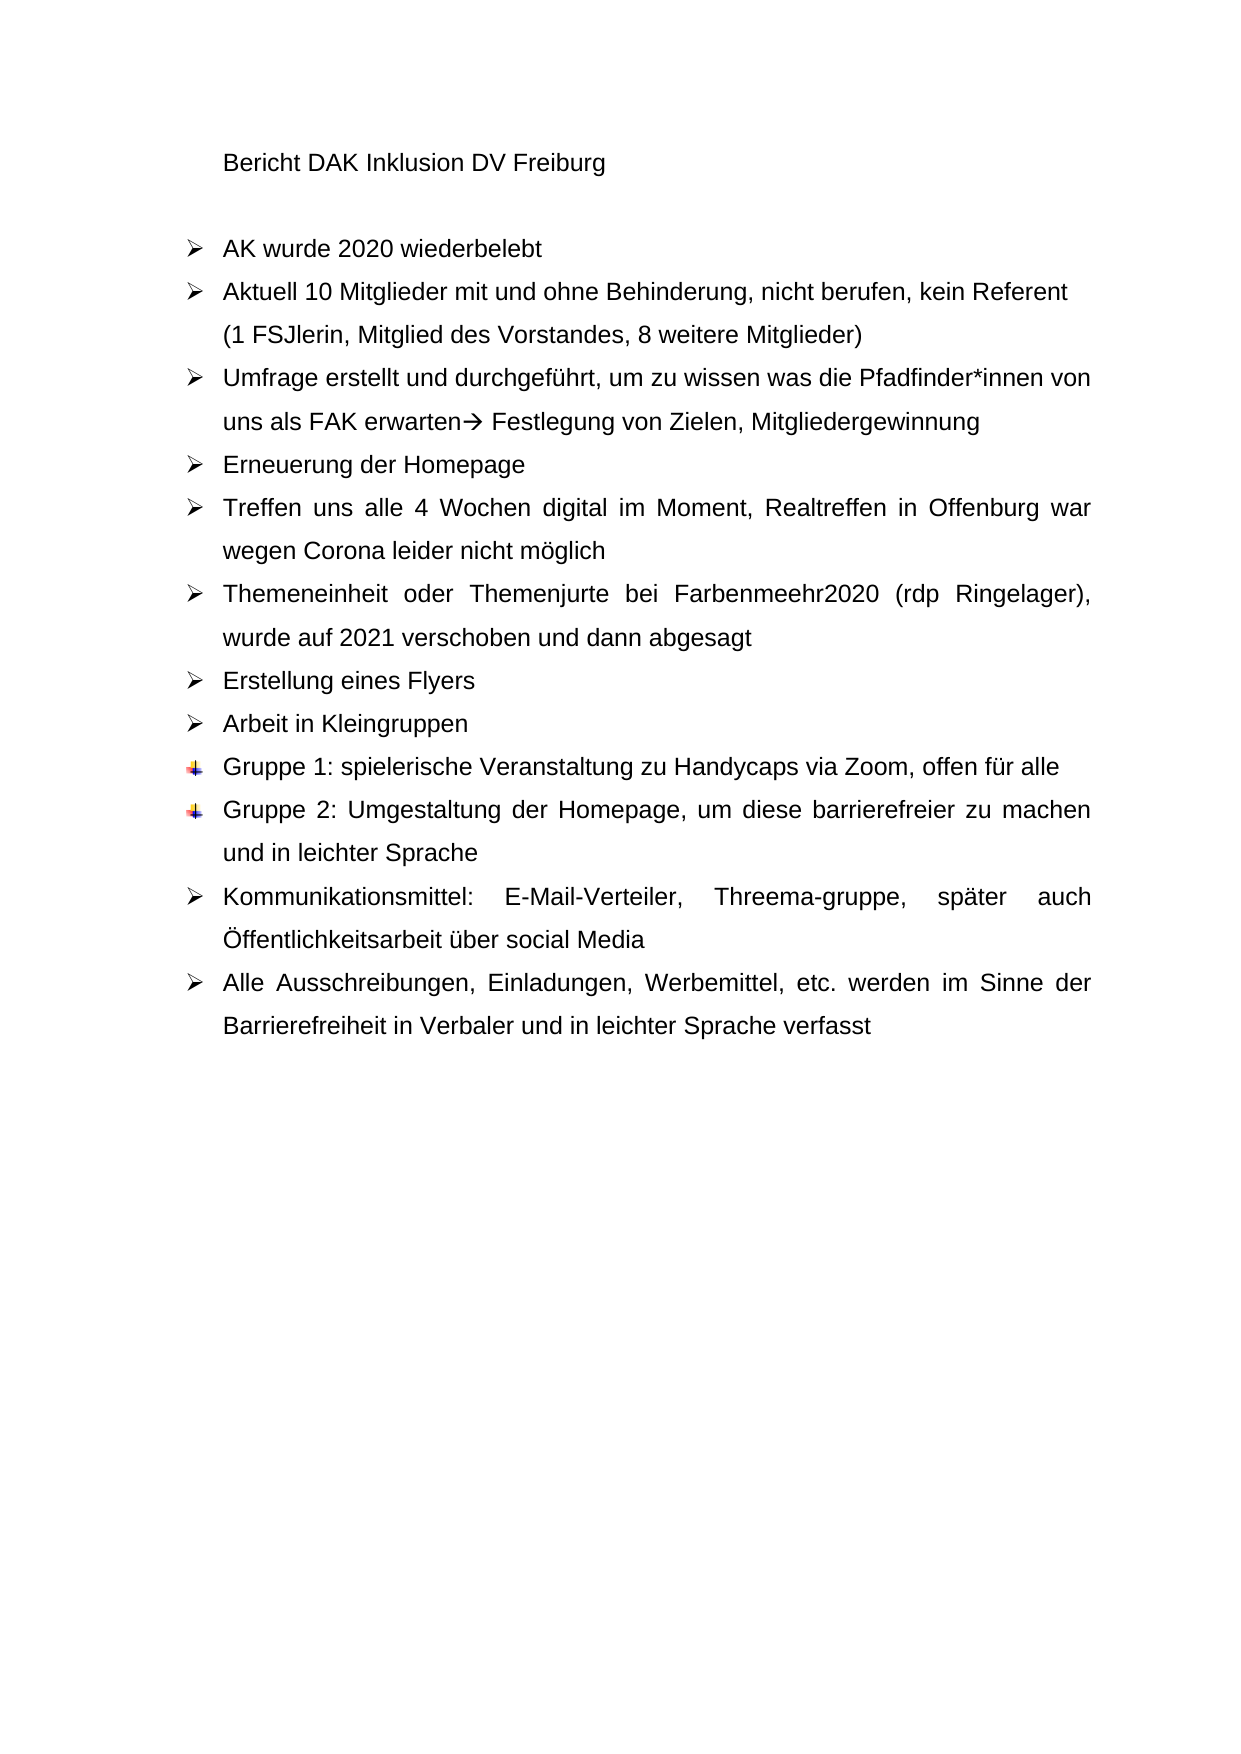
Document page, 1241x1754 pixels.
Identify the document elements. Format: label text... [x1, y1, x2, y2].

list Bericht DAK Inklusion DV Freiburg [223, 148, 1093, 176]
list Alle Ausschreibungen, Einladungen, Werbemittel, etc. werden im Sinne der Barrierefreiheit in Verbaler und in leichter Sprache verfasst [185, 968, 1093, 1040]
picture [186, 759, 203, 776]
picture [186, 802, 203, 819]
list Themeneinheit oder Themenjurte bei Farbenmeehr2020 (rdp Ringelager), wurde auf 2021 verschoben und dann abgesagt [185, 579, 1093, 651]
list Aktuell 10 Mitglieder mit und ohne Behinderung, nicht berufen, kein Referent [185, 277, 1093, 306]
list Kommunikationsmittel: E-Mail-Verteiler, Threema-gruppe, später auch Öffentlichkeitsarbeit über social Media [185, 882, 1093, 953]
list AK wurde 2020 wiederbelebt [185, 234, 1093, 263]
list Erstellung eines Flyers [185, 666, 1093, 694]
list Erneuerung der Homepage [185, 450, 1093, 479]
list Gruppe 2: Umgestaltung der Homepage, um diese barrierefreier zu machen und in leichter Sprache [185, 795, 1093, 867]
list Treffen uns alle 4 Wochen digital im Moment, Realtreffen in Offenburg war wegen Corona leider nicht möglich [185, 493, 1093, 565]
list Arbeit in Kleingruppen [185, 709, 1093, 738]
list (1 FSJlerin, Mitglied des Vorstandes, 8 weitere Mitglieder) [223, 320, 1093, 349]
list Gruppe 1: spielerische Veranstaltung zu Handycaps via Zoom, offen für alle [185, 752, 1093, 781]
list Umfrage erstellt und durchgeführt, um zu wissen was die Pfadfinder*innen von uns als FAK erwarten Festlegung von Zielen, Mitgliedergewinnung [185, 363, 1093, 435]
